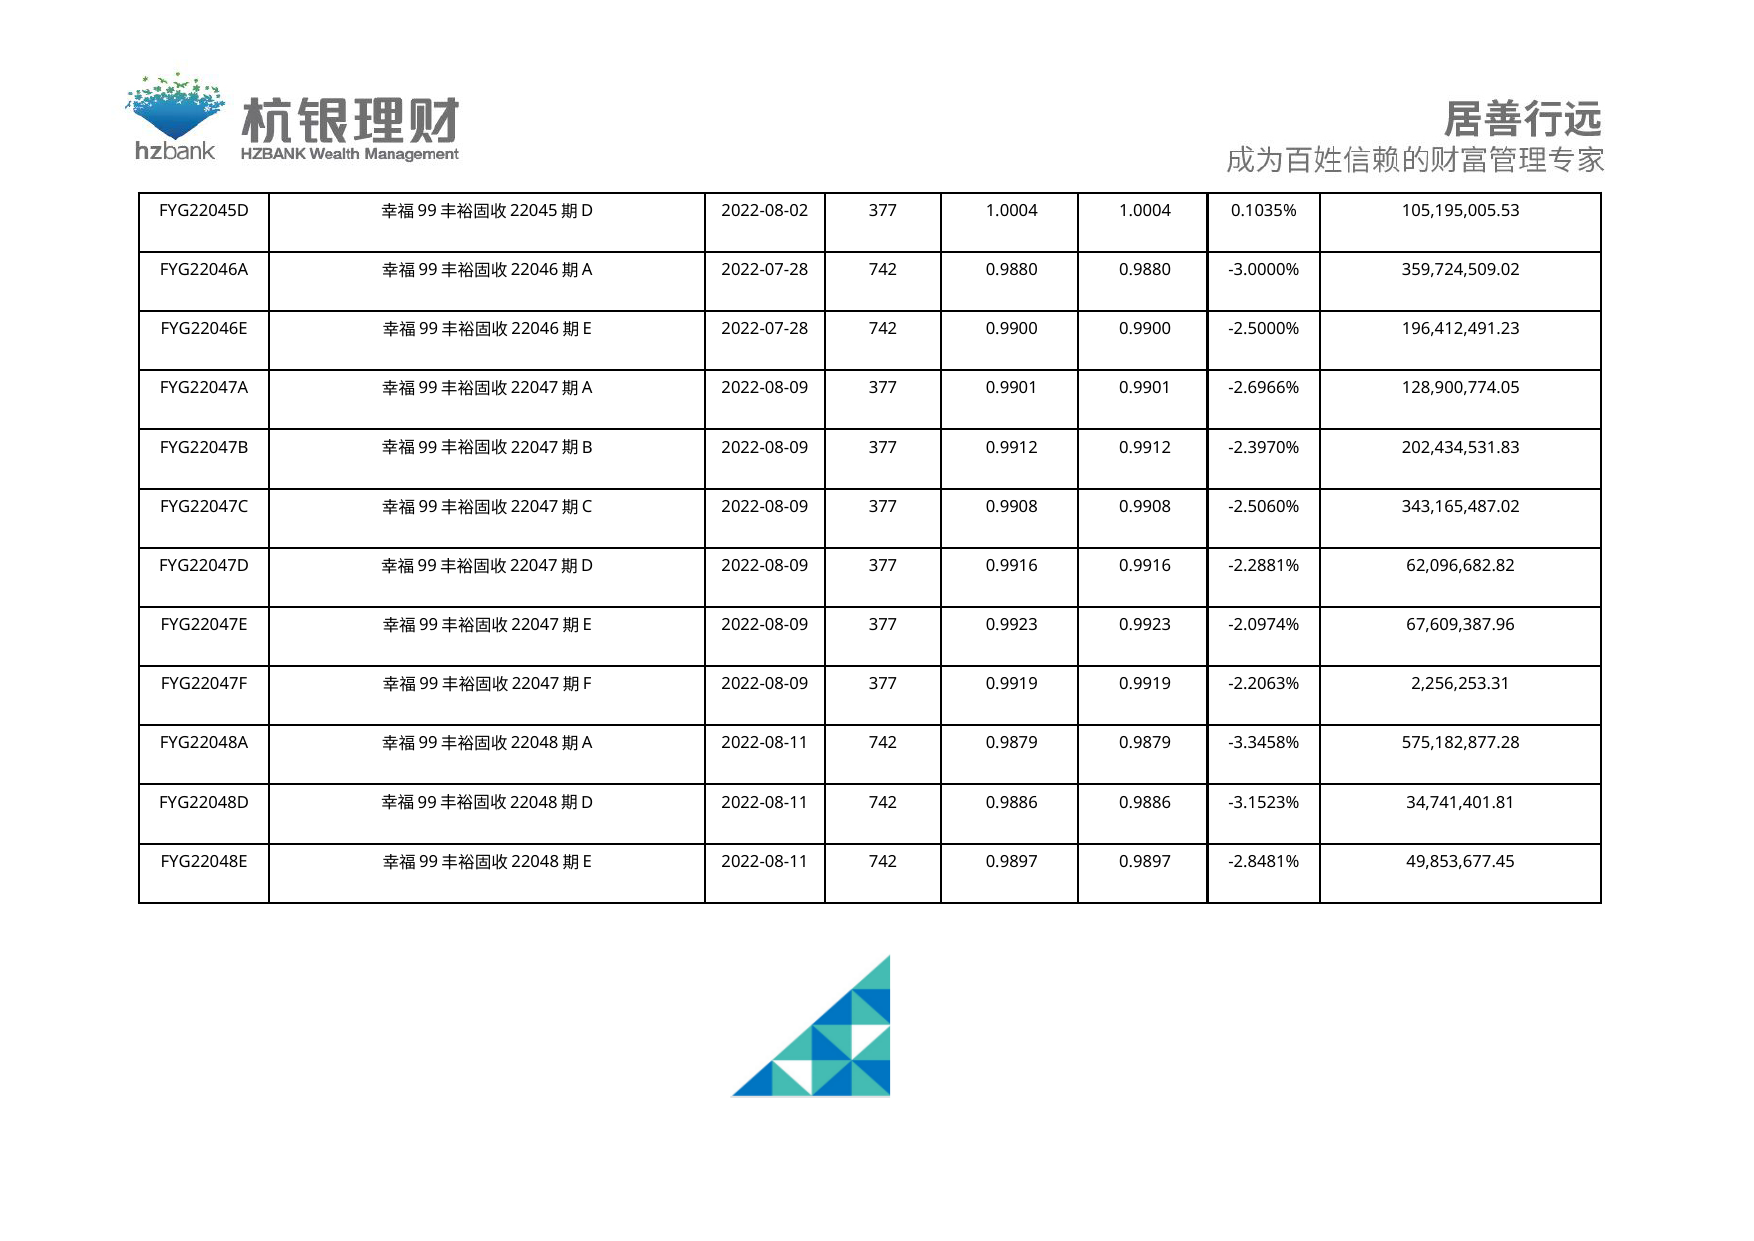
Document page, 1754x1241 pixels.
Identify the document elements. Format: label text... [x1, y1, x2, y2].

table_cell -3.1523% [1209, 785, 1319, 842]
table_cell 2,256,253.31 [1321, 667, 1600, 724]
table_cell -2.8481% [1209, 845, 1319, 902]
table_cell 0.9916 [1079, 549, 1206, 606]
table_cell FYG22046A [140, 253, 268, 310]
table_cell 105,195,005.53 [1321, 194, 1600, 251]
table_cell 742 [826, 312, 940, 369]
table_cell 2022-08-02 [706, 194, 824, 251]
table_cell FYG22045D [140, 194, 268, 251]
table_cell 128,900,774.05 [1321, 371, 1600, 428]
table_cell 343,165,487.02 [1321, 490, 1600, 547]
table_cell 2022-08-09 [706, 549, 824, 606]
table_cell 377 [826, 371, 940, 428]
table_cell 575,182,877.28 [1321, 726, 1600, 783]
table_cell 幸福99丰裕固收22046期E [270, 312, 704, 369]
table_cell 2022-08-11 [706, 845, 824, 902]
table_cell 2022-08-11 [706, 785, 824, 842]
table_cell 0.9880 [1079, 253, 1206, 310]
table_cell 377 [826, 430, 940, 487]
table_cell 742 [826, 845, 940, 902]
table_cell 0.9900 [1079, 312, 1206, 369]
table_cell 34,741,401.81 [1321, 785, 1600, 842]
table_cell 202,434,531.83 [1321, 430, 1600, 487]
table_cell FYG22048D [140, 785, 268, 842]
table_cell 0.9923 [1079, 608, 1206, 665]
table_cell 0.9912 [942, 430, 1077, 487]
table_cell 1.0004 [1079, 194, 1206, 251]
table_cell 2022-08-11 [706, 726, 824, 783]
table_cell FYG22047C [140, 490, 268, 547]
picture [1168, 77, 1726, 179]
table_cell 0.9912 [1079, 430, 1206, 487]
table_cell 67,609,387.96 [1321, 608, 1600, 665]
table_cell 377 [826, 549, 940, 606]
picture [730, 943, 891, 1098]
table_cell -3.0000% [1209, 253, 1319, 310]
table_cell 49,853,677.45 [1321, 845, 1600, 902]
table_cell 0.1035% [1209, 194, 1319, 251]
table_cell 2022-07-28 [706, 253, 824, 310]
table_cell 2022-08-09 [706, 430, 824, 487]
table_cell 幸福99丰裕固收22048期E [270, 845, 704, 902]
table_cell 2022-08-09 [706, 371, 824, 428]
table_cell 幸福99丰裕固收22047期C [270, 490, 704, 547]
table_cell 0.9886 [942, 785, 1077, 842]
table_cell FYG22046E [140, 312, 268, 369]
table_cell 0.9919 [942, 667, 1077, 724]
table_cell 0.9923 [942, 608, 1077, 665]
table_cell 2022-07-28 [706, 312, 824, 369]
table_cell FYG22047D [140, 549, 268, 606]
table_cell -3.3458% [1209, 726, 1319, 783]
table_cell FYG22047A [140, 371, 268, 428]
table_cell 0.9897 [942, 845, 1077, 902]
table_cell 2022-08-09 [706, 667, 824, 724]
table_cell -2.3970% [1209, 430, 1319, 487]
table_cell 1.0004 [942, 194, 1077, 251]
table_cell 0.9897 [1079, 845, 1206, 902]
table_cell 幸福99丰裕固收22047期D [270, 549, 704, 606]
table_cell FYG22047B [140, 430, 268, 487]
table_cell 359,724,509.02 [1321, 253, 1600, 310]
table_cell -2.2063% [1209, 667, 1319, 724]
table_cell 幸福99丰裕固收22048期D [270, 785, 704, 842]
table_cell 0.9900 [942, 312, 1077, 369]
table_cell FYG22047F [140, 667, 268, 724]
table_cell 幸福99丰裕固收22045期D [270, 194, 704, 251]
table_cell FYG22048A [140, 726, 268, 783]
table_cell 377 [826, 194, 940, 251]
table_cell 377 [826, 490, 940, 547]
table_cell 幸福99丰裕固收22046期A [270, 253, 704, 310]
table_cell 幸福99丰裕固收22047期A [270, 371, 704, 428]
table_cell -2.5000% [1209, 312, 1319, 369]
table_cell FYG22047E [140, 608, 268, 665]
table_cell 62,096,682.82 [1321, 549, 1600, 606]
table_cell FYG22048E [140, 845, 268, 902]
table_cell 幸福99丰裕固收22047期E [270, 608, 704, 665]
table_cell 0.9908 [1079, 490, 1206, 547]
table_cell -2.5060% [1209, 490, 1319, 547]
table_cell 742 [826, 785, 940, 842]
table_cell 幸福99丰裕固收22047期F [270, 667, 704, 724]
table_cell 0.9901 [942, 371, 1077, 428]
table_cell 0.9908 [942, 490, 1077, 547]
table_cell 196,412,491.23 [1321, 312, 1600, 369]
table_cell 0.9901 [1079, 371, 1206, 428]
picture [4, 40, 545, 180]
table_cell 0.9879 [942, 726, 1077, 783]
table_cell 377 [826, 667, 940, 724]
table_cell 742 [826, 726, 940, 783]
table_cell 0.9886 [1079, 785, 1206, 842]
table_cell -2.6966% [1209, 371, 1319, 428]
table_cell 0.9919 [1079, 667, 1206, 724]
table_cell 2022-08-09 [706, 490, 824, 547]
table_cell 幸福99丰裕固收22047期B [270, 430, 704, 487]
table_cell -2.0974% [1209, 608, 1319, 665]
table_cell 377 [826, 608, 940, 665]
table_cell 0.9916 [942, 549, 1077, 606]
table_cell 幸福99丰裕固收22048期A [270, 726, 704, 783]
table_cell -2.2881% [1209, 549, 1319, 606]
table_cell 0.9880 [942, 253, 1077, 310]
table_cell 742 [826, 253, 940, 310]
table_cell 2022-08-09 [706, 608, 824, 665]
table_cell 0.9879 [1079, 726, 1206, 783]
